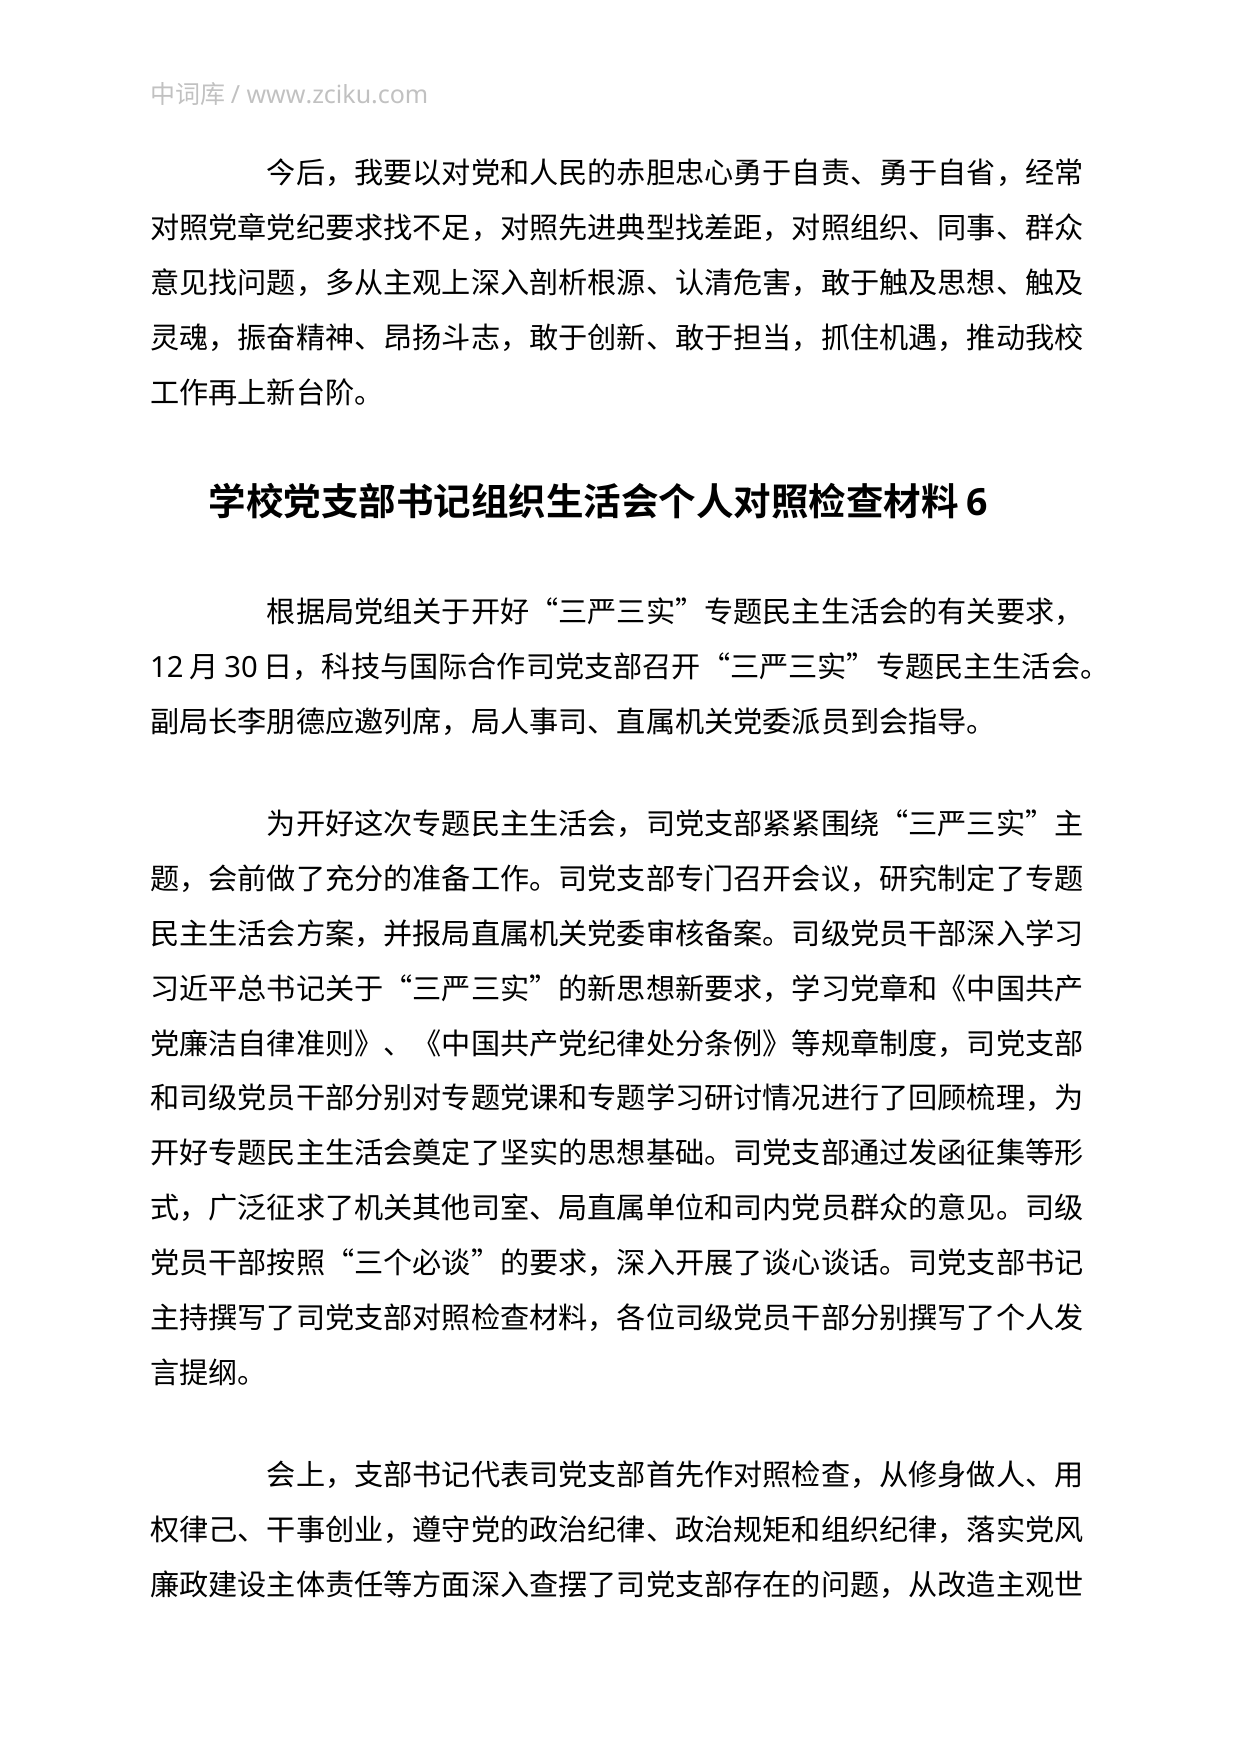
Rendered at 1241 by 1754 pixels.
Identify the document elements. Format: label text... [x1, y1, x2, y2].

text 今后，我要以对党和人民的赤胆忠心勇于自责、勇于自省，经常对照党章党纪要求找不足，对照先进典型找差距，对照组织、同事、群众意见找问题，多从主观上深入剖析根源、认清危害，敢于触及思想、触及灵魂，振奋精神、昂扬斗志，敢于创新、敢于担当，抓住机遇，推动我校工作再上新台阶。 [150, 150, 1090, 412]
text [150, 1451, 1090, 1603]
text 学校党支部书记组织生活会个人对照检查材料6 [150, 471, 1090, 526]
text 为开好这次专题民主生活会，司党支部紧紧围绕“三严三实”主题，会前做了充分的准备工作。司党支部专门召开会议，研究制定了专题民主生活会方案，并报局直属机关党委审核备案。司级党员干部深入学习习近平总书记关于“三严三实”的新思想新要求，学习党章和《中国共产党廉洁自律准则》、《中国共产党纪律处分条例》等规章制度，司党支部和司级党员干部分别对专题党课和专题学习研讨情况进行了回顾梳理，为开好专题民主生活会奠定了坚实的思想基础。司党支部通过发函征集等形式，广泛征求了机关其他司室、局直属单位和司内党员群众的意见。司级党员干部按照“三个必谈”的要求，深入开展了谈心谈话。司党支部书记主持撰写了司党支部对照检查材料，各位司级党员干部分别撰写了个人发言提纲。 [150, 801, 1090, 1392]
text 根据局党组关于开好“三严三实”专题民主生活会的有关要求，12月30日，科技与国际合作司党支部召开“三严三实”专题民主生活会。副局长李朋德应邀列席，局人事司、直属机关党委派员到会指导。 [150, 589, 1090, 741]
